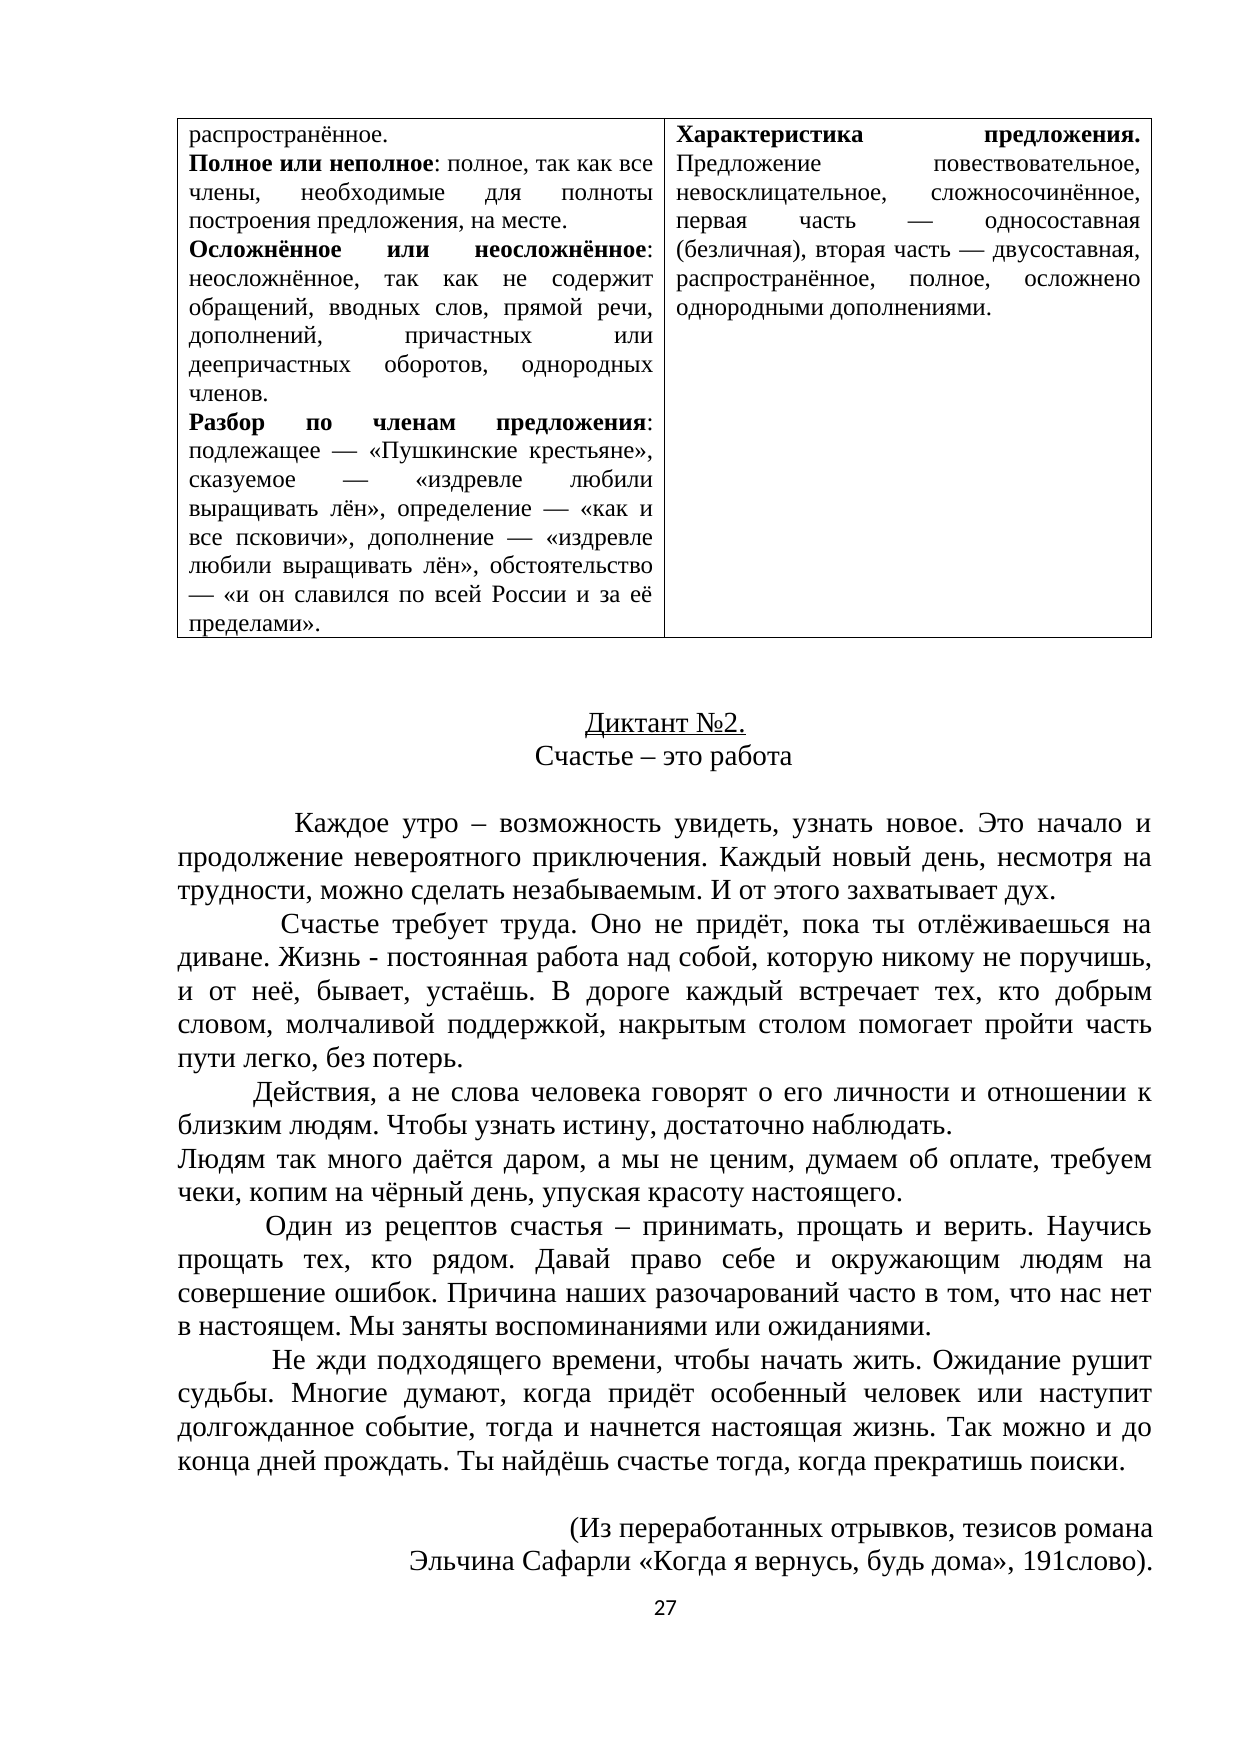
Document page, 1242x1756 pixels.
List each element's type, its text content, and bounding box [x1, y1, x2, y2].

text Каждое утро – возможность увидеть, узнать новое. Это начало и продолжение невероятного приключения. Каждый новый день, несмотря на трудности, можно сделать незабываемым. И от этого захватывает дух. [177, 805, 1153, 906]
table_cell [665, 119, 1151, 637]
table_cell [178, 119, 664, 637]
text Людям так много даётся даром, а мы не ценим, думаем об оплате, требуем чеки, копим на чёрный день, упуская красоту настоящего. [177, 1141, 1153, 1208]
text Один из рецептов счастья – принимать, прощать и верить. Научись прощать тех, кто рядом. Давай право себе и окружающим людям на совершение ошибок. Причина наших разочарований часто в том, что нас нет в настоящем. Мы заняты воспоминаниями или ожиданиями. [177, 1208, 1153, 1342]
text Эльчина Сафарли «Когда я вернусь, будь дома», 191слово). [177, 1543, 1153, 1577]
text Диктант №2. [177, 705, 1153, 738]
text Действия, а не слова человека говорят о его личности и отношении к близким людям. Чтобы узнать истину, достаточно наблюдать. [177, 1074, 1153, 1141]
text Счастье – это работа [177, 738, 1153, 772]
text (Из переработанных отрывков, тезисов романа [177, 1510, 1153, 1543]
text Счастье требует труда. Оно не придёт, пока ты отлёживаешься на диване. Жизнь - постоянная работа над собой, которую никому не поручишь, и от неё, бывает, устаёшь. В дороге каждый встречает тех, кто добрым словом, молчаливой поддержкой, накрытым столом помогает пройти часть пути легко, без потерь. [177, 906, 1153, 1074]
text Не жди подходящего времени, чтобы начать жить. Ожидание рушит судьбы. Многие думают, когда придёт особенный человек или наступит долгожданное событие, тогда и начнется настоящая жизнь. Так можно и до конца дней прождать. Ты найдёшь счастье тогда, когда прекратишь поиски. [177, 1342, 1153, 1476]
